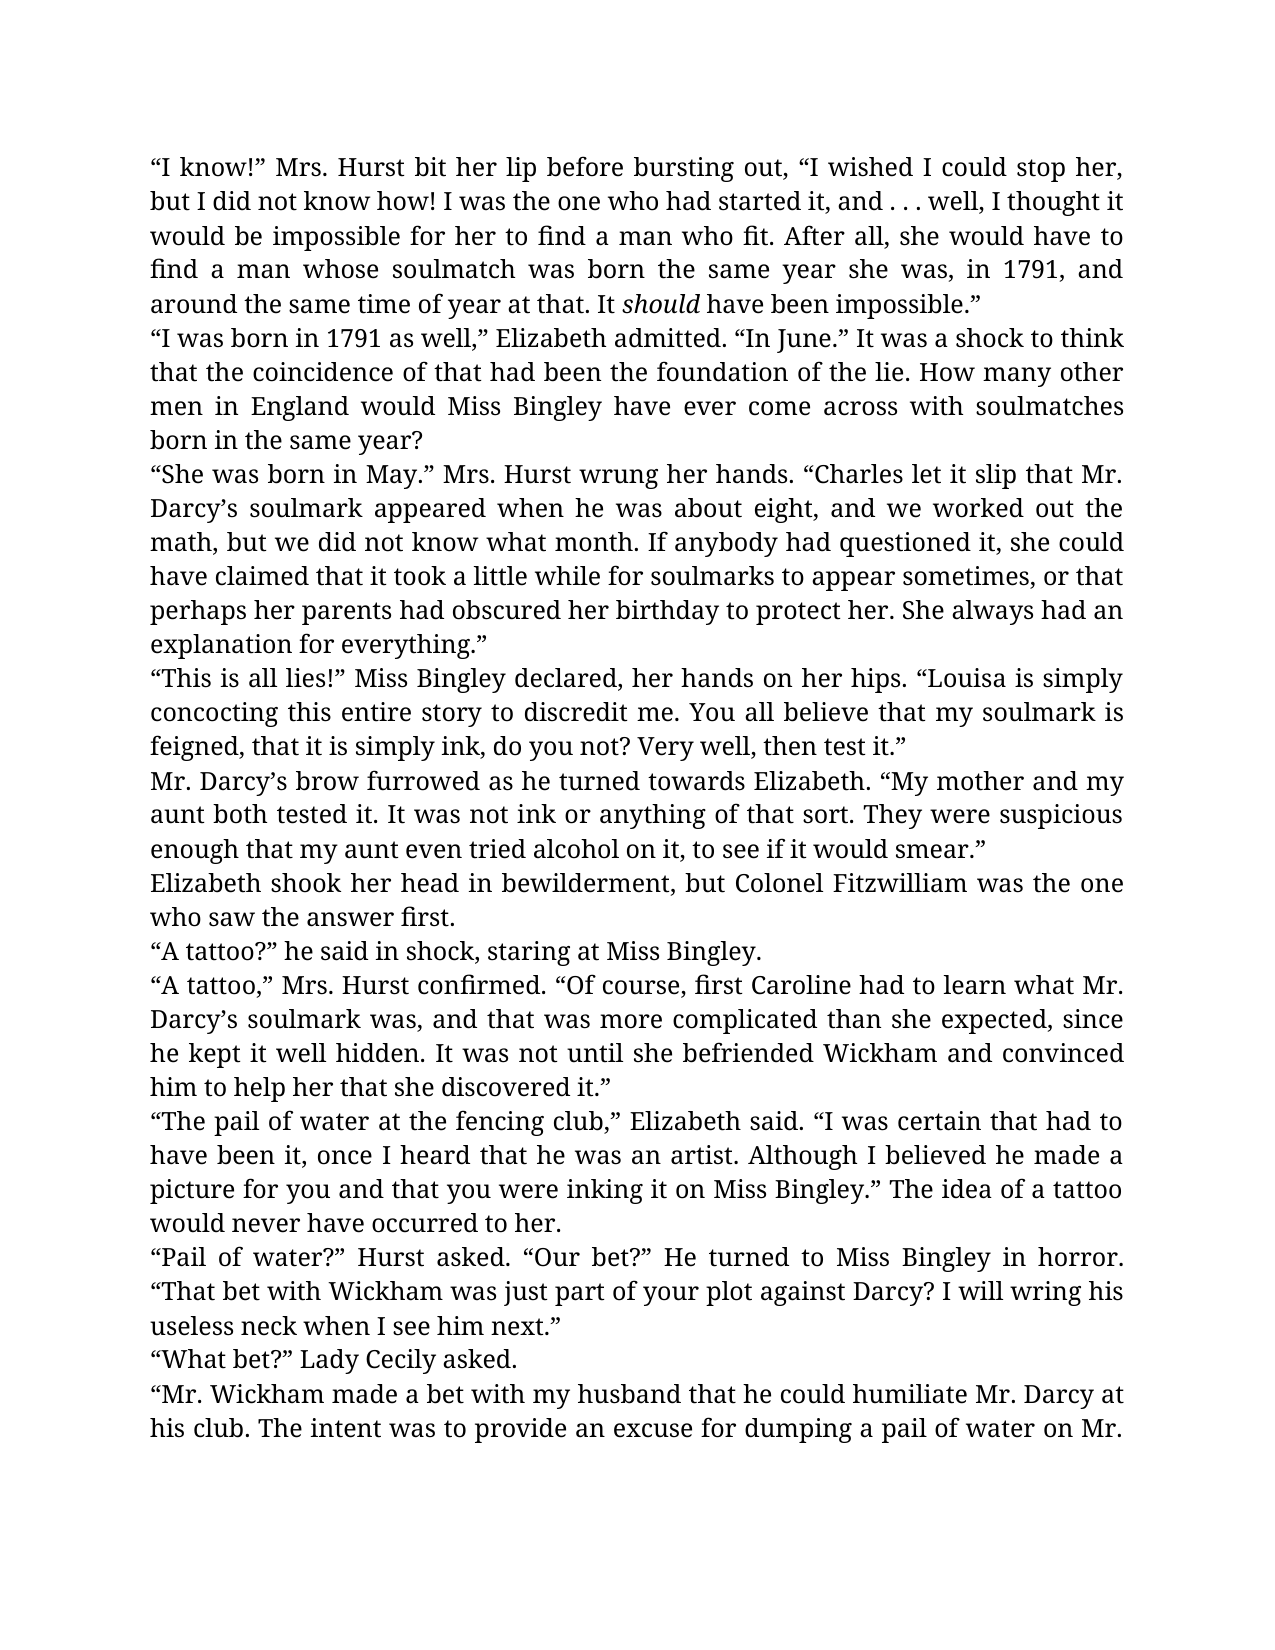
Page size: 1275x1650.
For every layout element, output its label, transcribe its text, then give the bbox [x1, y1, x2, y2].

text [150, 1376, 1125, 1444]
text “I was born in 1791 as well,” Elizabeth admitted. “In June.” It was a shock to think that the coincidence of that had been the foundation of the lie. How many other men in England would Miss Bingley have ever come across with soulmatches born in the same year? [150, 320, 1125, 457]
text Elizabeth shook her head in bewilderment, but Colonel Fitzwilliam was the one who saw the answer first. [150, 865, 1125, 933]
text “This is all lies!” Miss Bingley declared, her hands on her hips. “Louisa is simply concocting this entire story to discredit me. You all believe that my soulmark is feigned, that it is simply ink, do you not? Very well, then test it.” [150, 661, 1125, 763]
text “A tattoo?” he said in shock, staring at Miss Bingley. [150, 933, 1125, 967]
text “Pail of water?” Hurst asked. “Our bet?” He turned to Miss Bingley in horror. “That bet with Wickham was just part of your plot against Darcy? I will wring his useless neck when I see him next.” [150, 1240, 1125, 1342]
text “The pail of water at the fencing club,” Elizabeth said. “I was certain that had to have been it, once I heard that he was an artist. Although I believed he made a picture for you and that you were inking it on Miss Bingley.” The idea of a tattoo would never have occurred to her. [150, 1104, 1125, 1240]
text “What bet?” Lady Cecily asked. [150, 1342, 1125, 1376]
text Mr. Darcy’s brow furrowed as he turned towards Elizabeth. “My mother and my aunt both tested it. It was not ink or anything of that sort. They were suspicious enough that my aunt even tried alcohol on it, to see if it would smear.” [150, 763, 1125, 865]
text “I know!” Mrs. Hurst bit her lip before bursting out, “I wished I could stop her, but I did not know how! I was the one who had started it, and . . . well, I thought it would be impossible for her to find a man who fit. After all, she would have to find a man whose soulmatch was born the same year she was, in 1791, and around the same time of year at that. It should have been impossible.” [150, 150, 1125, 320]
text “A tattoo,” Mrs. Hurst confirmed. “Of course, first Caroline had to learn what Mr. Darcy’s soulmark was, and that was more complicated than she expected, since he kept it well hidden. It was not until she befriended Wickham and convinced him to help her that she discovered it.” [150, 967, 1125, 1104]
text “She was born in May.” Mrs. Hurst wrung her hands. “Charles let it slip that Mr. Darcy’s soulmark appeared when he was about eight, and we worked out the math, but we did not know what month. If anybody had questioned it, she could have claimed that it took a little while for soulmarks to appear sometimes, or that perhaps her parents had obscured her birthday to protect her. She always had an explanation for everything.” [150, 457, 1125, 661]
